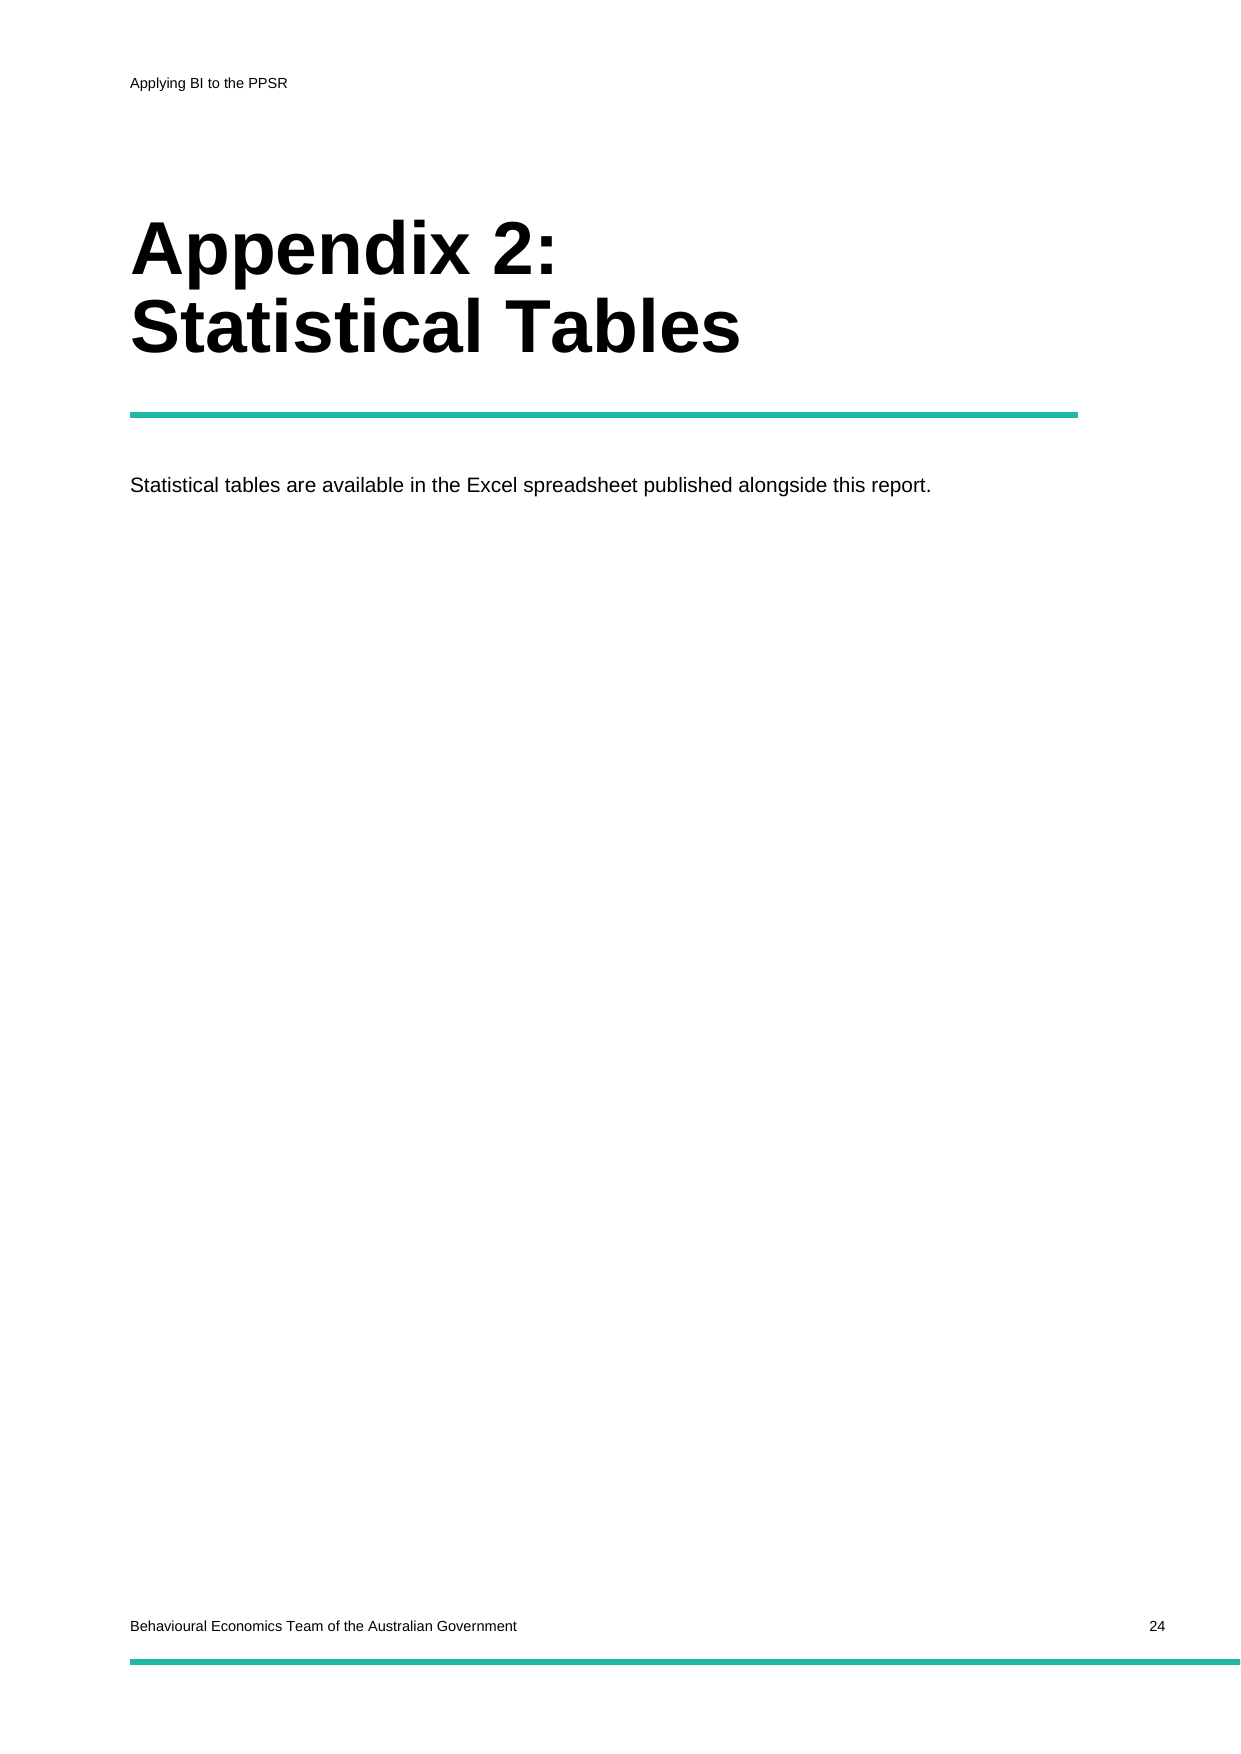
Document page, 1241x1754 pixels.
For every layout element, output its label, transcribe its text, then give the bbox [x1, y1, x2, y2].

subtitle Appendix 2: Statistical Tables [130, 213, 1078, 412]
text Statistical tables are available in the Excel spreadsheet published alongside this report. [130, 468, 1078, 497]
